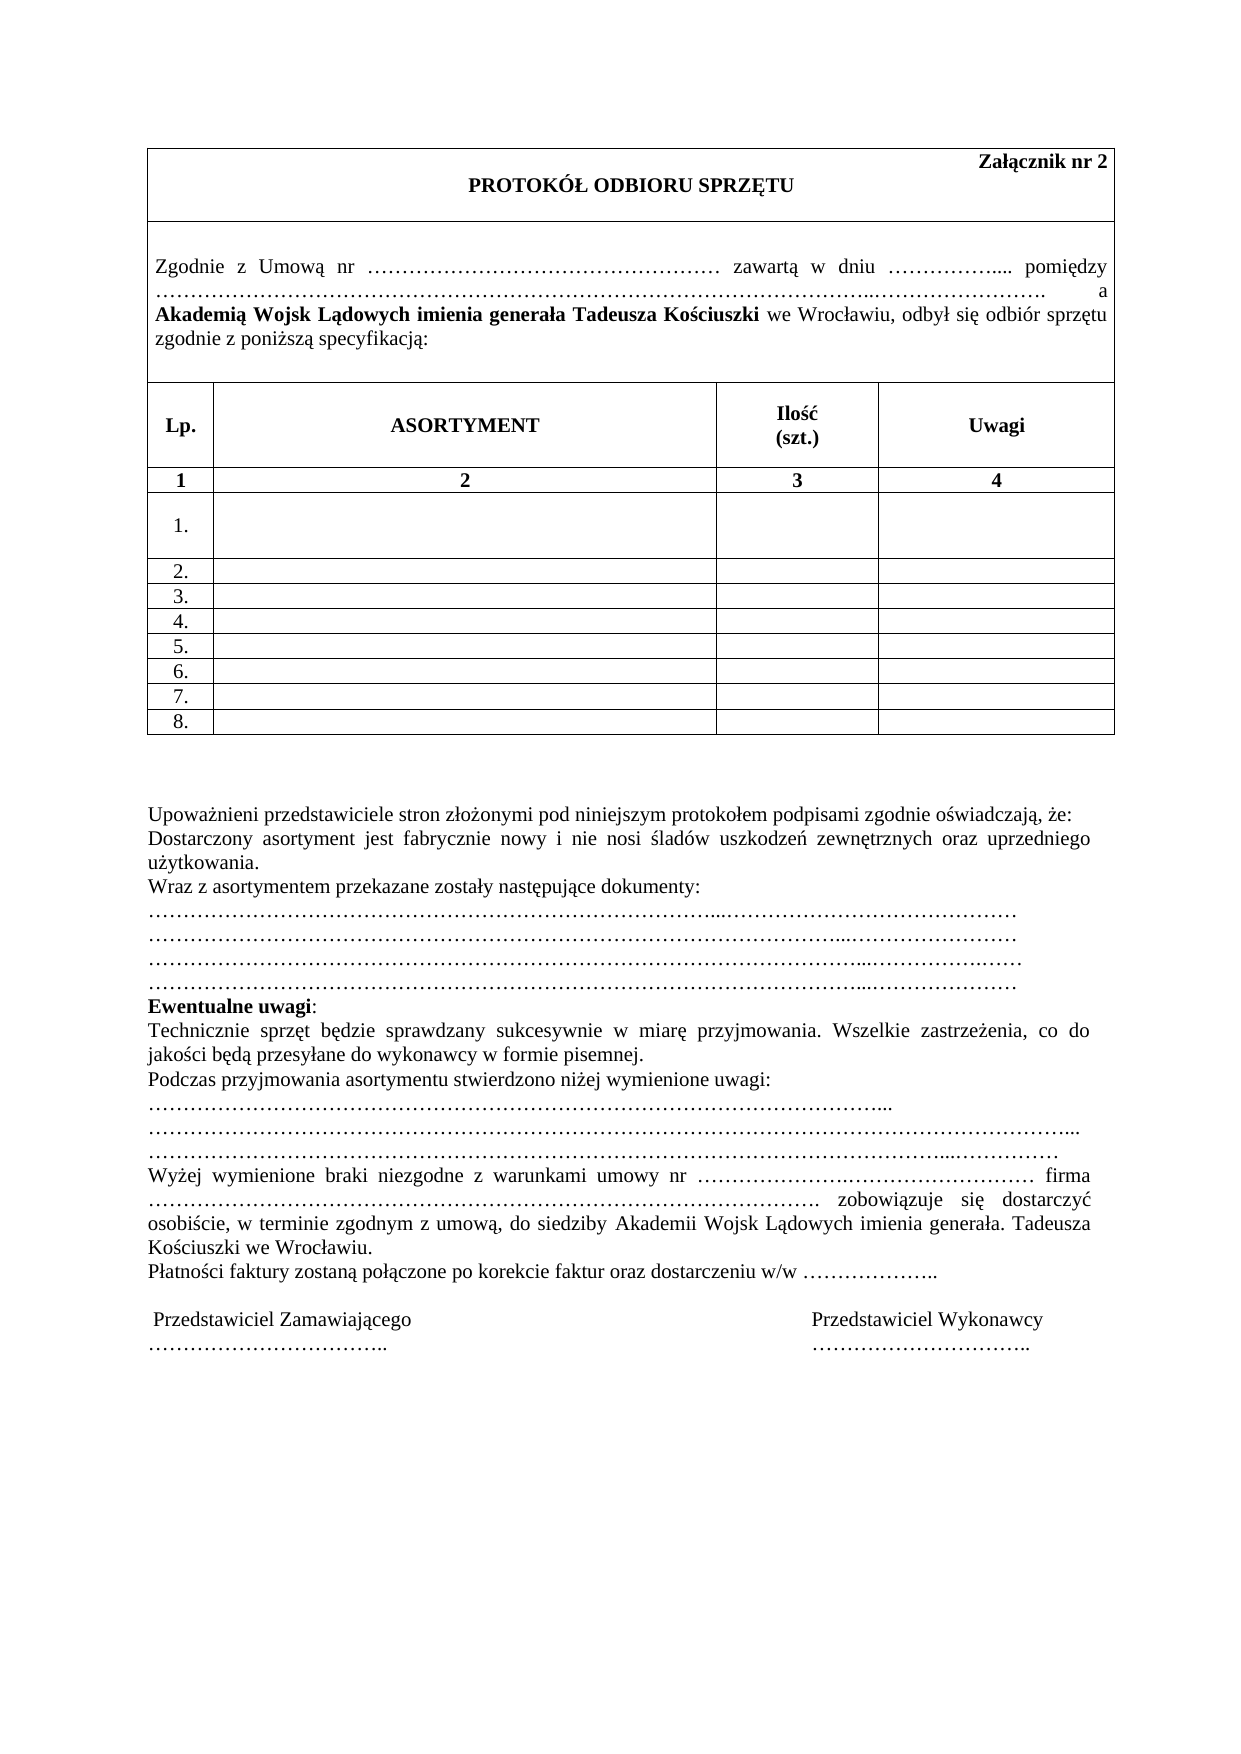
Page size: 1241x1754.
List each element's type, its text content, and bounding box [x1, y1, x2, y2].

table_cell 8. [148, 710, 213, 733]
table_cell [214, 684, 716, 708]
table_cell 3. [148, 584, 213, 608]
table_cell [879, 684, 1114, 708]
table_cell 1. [148, 493, 213, 558]
text …………………………….. ………………………….. [148, 1331, 1091, 1355]
table_cell [717, 634, 878, 658]
table_cell [879, 710, 1114, 733]
table_cell Zgodnie z Umową nr …………………………………………… zawartą w dniu …………….... pomiędzy …………………………………………………………………………………………..……………………. a Akademią Wojsk Lądowych imienia generała Tadeusza Kościuszki we Wrocławiu, odbył się odbiór sprzętu zgodnie z poniższą specyfikacją: [148, 222, 1114, 382]
table_cell [717, 609, 878, 633]
table_cell Uwagi [879, 383, 1114, 467]
table_header Załącznik nr 2 PROTOKÓŁ ODBIORU SPRZĘTU [148, 149, 1114, 221]
table_cell Lp. [148, 383, 213, 467]
table_cell 7. [148, 684, 213, 708]
table_cell 1 [148, 468, 213, 492]
table_cell Ilość (szt.) [717, 383, 878, 467]
table_cell [214, 609, 716, 633]
text Przedstawiciel Zamawiającego Przedstawiciel Wykonawcy [148, 1307, 1091, 1331]
table_cell [717, 584, 878, 608]
text …………………………………………………………………………………………...………………… [148, 970, 1091, 994]
table_cell 3 [717, 468, 878, 492]
text Płatności faktury zostaną połączone po korekcie faktur oraz dostarczeniu w/w ……………….. [148, 1259, 1091, 1283]
table_cell ASORTYMENT [214, 383, 716, 467]
text ………………………………………………………………………………………...…………………… [148, 922, 1091, 946]
text Technicznie sprzęt będzie sprawdzany sukcesywnie w miarę przyjmowania. Wszelkie zastrzeżenia, co do jakości będą przesyłane do wykonawcy w formie pisemnej. [148, 1018, 1091, 1066]
table_cell 2. [148, 559, 213, 583]
table_cell [717, 559, 878, 583]
table_cell [214, 659, 716, 683]
table_cell 6. [148, 659, 213, 683]
text ………………………………………………………………………...…………………………………… [148, 898, 1091, 922]
table_cell 5. [148, 634, 213, 658]
text …………………………………………………………………………………………...…………….…… [148, 946, 1091, 970]
table_cell [717, 684, 878, 708]
text Upoważnieni przedstawiciele stron złożonymi pod niniejszym protokołem podpisami zgodnie oświadczają, że: [148, 802, 1091, 826]
table_cell [214, 559, 716, 583]
table_cell [214, 710, 716, 733]
table_cell [879, 659, 1114, 683]
text Podczas przyjmowania asortymentu stwierdzono niżej wymienione uwagi: [148, 1066, 1091, 1091]
table_cell [214, 584, 716, 608]
text Dostarczony asortyment jest fabrycznie nowy i nie nosi śladów uszkodzeń zewnętrznych oraz uprzedniego użytkowania. [148, 826, 1091, 874]
table_cell 2 [214, 468, 716, 492]
table_cell [879, 634, 1114, 658]
text ……………………………………………………………………………………………...……………………………………………………………………………………………………………………...……………………………………………………………………………………………………...…………… [148, 1091, 1091, 1163]
table_cell [879, 609, 1114, 633]
table_cell [717, 493, 878, 558]
table_cell [214, 493, 716, 558]
table_cell 4 [879, 468, 1114, 492]
table_cell [214, 634, 716, 658]
table_cell [717, 659, 878, 683]
table_cell [717, 710, 878, 733]
table_cell 4. [148, 609, 213, 633]
text Ewentualne uwagi: [148, 994, 1091, 1018]
text Wraz z asortymentem przekazane zostały następujące dokumenty: [148, 874, 1091, 898]
table_cell [879, 559, 1114, 583]
text Wyżej wymienione braki niezgodne z warunkami umowy nr ………………….……………………… firma ……………………………………………………………………………………. zobowiązuje się dostarczyć osobiście, w terminie zgodnym z umową, do siedziby Akademii Wojsk Lądowych imienia generała. Tadeusza Kościuszki we Wrocławiu. [148, 1163, 1091, 1259]
table_cell [879, 493, 1114, 558]
table_cell [879, 584, 1114, 608]
